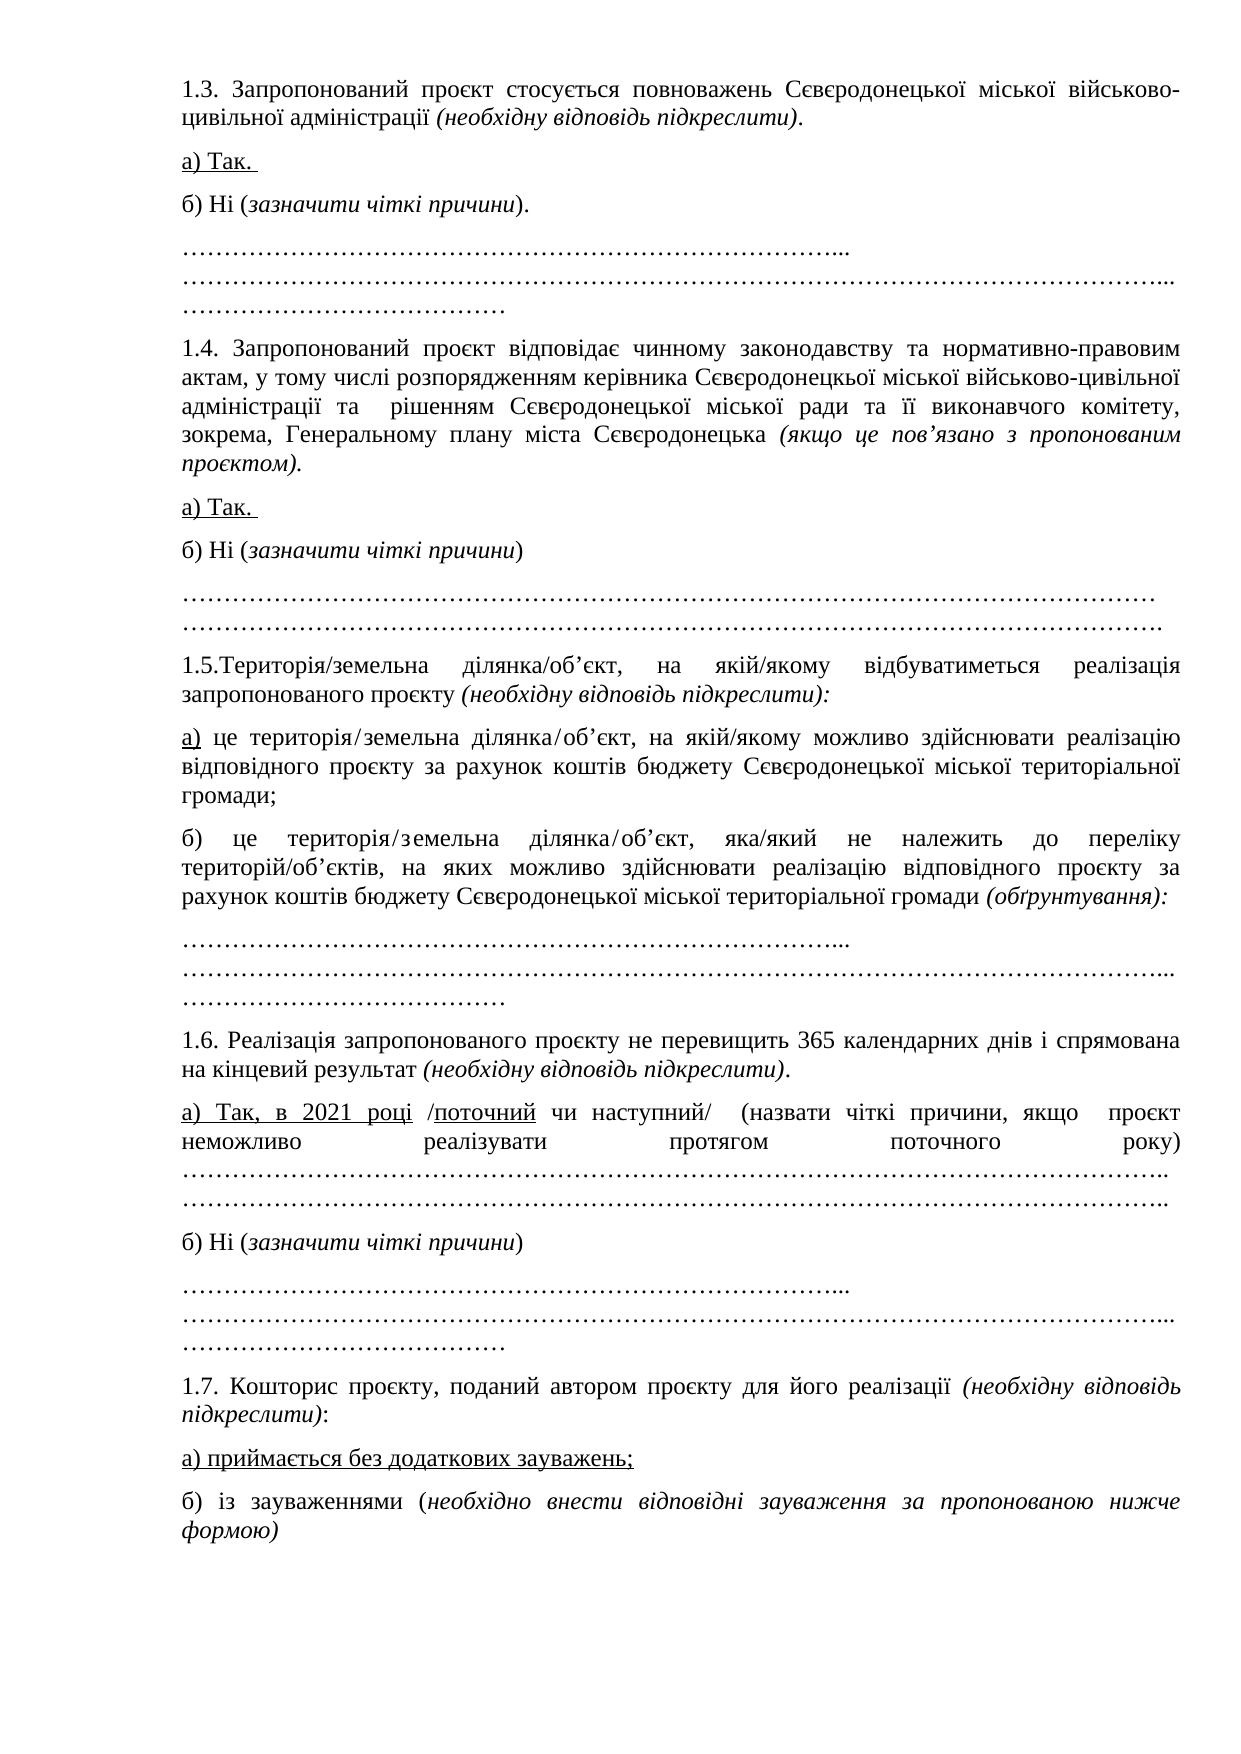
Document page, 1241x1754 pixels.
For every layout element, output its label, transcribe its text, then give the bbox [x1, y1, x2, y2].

text ……………………………………………………………………...………………………………………………………………………………………………………...………………………………… [181, 1270, 1181, 1356]
text 1.6. Реалізація запропонованого проєкту не перевищить 365 календарних днів і спрямована на кінцевий результат (необхідну відповідь підкреслити). [181, 1025, 1181, 1082]
text 1.4. Запропонований проєкт відповідає чинному законодавству та нормативно-правовим актам, у тому числі розпорядженням керівника Сєвєродонецкьої міської військово-цивільної адміністрації та рішенням Сєвєродонецької міської ради та її виконавчого комітету, зокрема, Генеральному плану міста Сєвєродонецька (якщо це пов’язано з пропонованим проєктом). [181, 333, 1181, 477]
text ……………………………………………………………………...………………………………………………………………………………………………………...………………………………… [181, 924, 1181, 1010]
text б) це територія/земельна ділянка/об’єкт, яка/який не належить до переліку територій/об’єктів, на яких можливо здійснювати реалізацію відповідного проєкту за рахунок коштів бюджету Сєвєродонецької міської територіальної громади (обґрунтування): [181, 823, 1181, 909]
text б) Ні (зазначити чіткі причини) [181, 535, 1181, 564]
text а) це територія/земельна ділянка/об’єкт, на якій/якому можливо здійснювати реалізацію відповідного проєкту за рахунок коштів бюджету Сєвєродонецької міської територіальної громади; [181, 722, 1181, 809]
text ……………………………………………………………………...………………………………………………………………………………………………………...………………………………… [181, 232, 1181, 319]
text 1.3. Запропонований проєкт стосується повноважень Сєвєродонецької міської військово-цивільної адміністрації (необхідну відповідь підкреслити). [181, 74, 1181, 131]
text б) Ні (зазначити чіткі причини). [181, 189, 1181, 218]
text а) Так. [181, 492, 1181, 520]
text ………………………………………………………………………………………………………………………………………………………………………………………………………………. [181, 578, 1181, 636]
text 1.5.Територія/земельна ділянка/об’єкт, на якій/якому відбуватиметься реалізація запропонованого проєкту (необхідну відповідь підкреслити): [181, 650, 1181, 708]
text а) Так, в 2021 році /поточний чи наступний/ (назвати чіткі причини, якщо проєкт неможливо реалізувати протягом поточного року) ………………………………………………………………………………………………………..……………………………………………………………………………………………………….. [181, 1097, 1181, 1212]
text б) Ні (зазначити чіткі причини) [181, 1227, 1181, 1255]
text б) із зауваженнями (необхідно внести відповідні зауваження за пропонованою нижче формою) [181, 1486, 1181, 1544]
text а) Так. [181, 146, 1181, 174]
text 1.7. Кошторис проєкту, поданий автором проєкту для його реалізації (необхідну відповідь підкреслити): [181, 1371, 1181, 1428]
text а) приймається без додаткових зауважень; [181, 1443, 1181, 1472]
